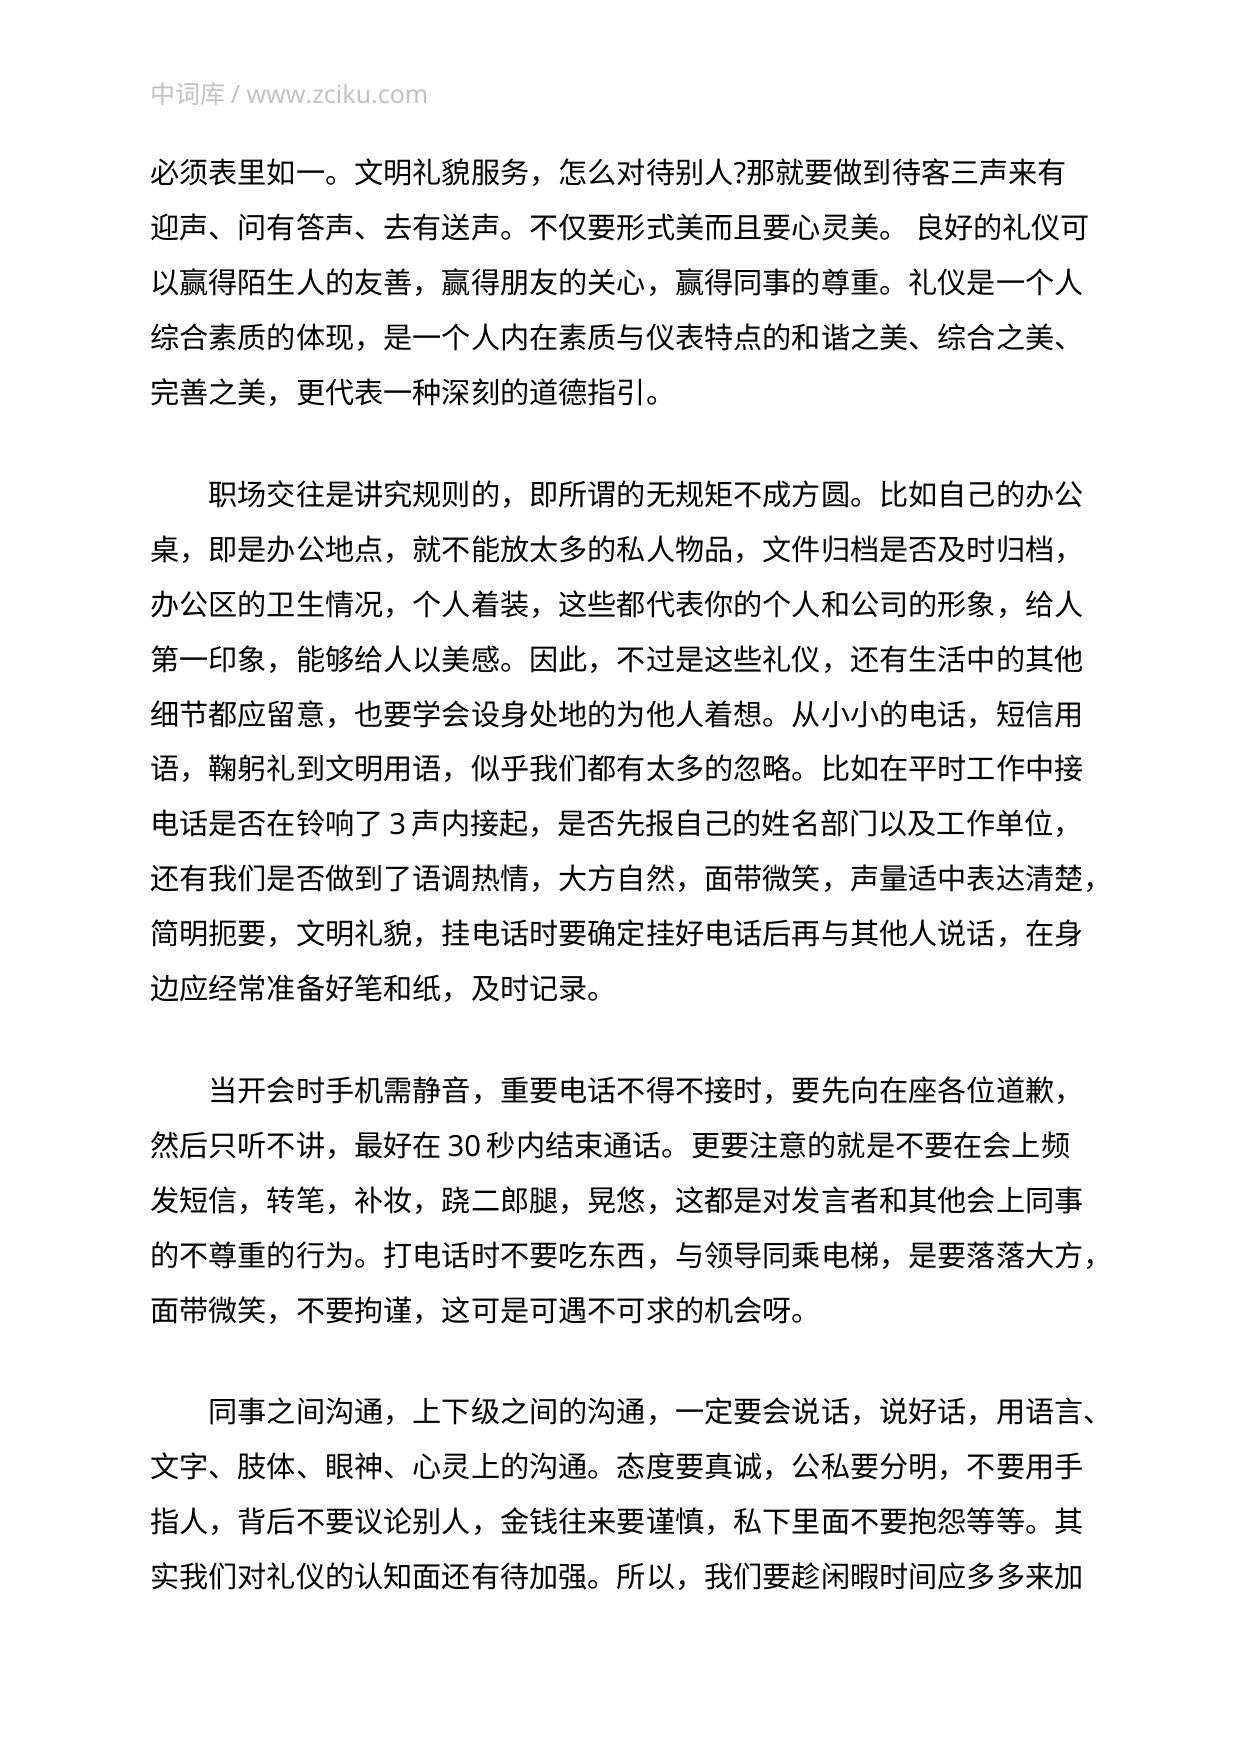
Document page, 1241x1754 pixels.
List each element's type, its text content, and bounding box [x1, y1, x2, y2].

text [150, 1389, 1090, 1596]
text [150, 150, 1090, 412]
text 职场交往是讲究规则的，即所谓的无规矩不成方圆。比如自己的办公桌，即是办公地点，就不能放太多的私人物品，文件归档是否及时归档，办公区的卫生情况，个人着装，这些都代表你的个人和公司的形象，给人第一印象，能够给人以美感。因此，不过是这些礼仪，还有生活中的其他细节都应留意，也要学会设身处地的为他人着想。从小小的电话，短信用语，鞠躬礼到文明用语，似乎我们都有太多的忽略。比如在平时工作中接电话是否在铃响了3声内接起，是否先报自己的姓名部门以及工作单位，还有我们是否做到了语调热情，大方自然，面带微笑，声量适中表达清楚，简明扼要，文明礼貌，挂电话时要确定挂好电话后再与其他人说话，在身边应经常准备好笔和纸，及时记录。 [150, 471, 1090, 1008]
text 当开会时手机需静音，重要电话不得不接时，要先向在座各位道歉，然后只听不讲，最好在30秒内结束通话。更要注意的就是不要在会上频发短信，转笔，补妆，跷二郎腿，晃悠，这都是对发言者和其他会上同事的不尊重的行为。打电话时不要吃东西，与领导同乘电梯，是要落落大方，面带微笑，不要拘谨，这可是可遇不可求的机会呀。 [150, 1067, 1090, 1329]
